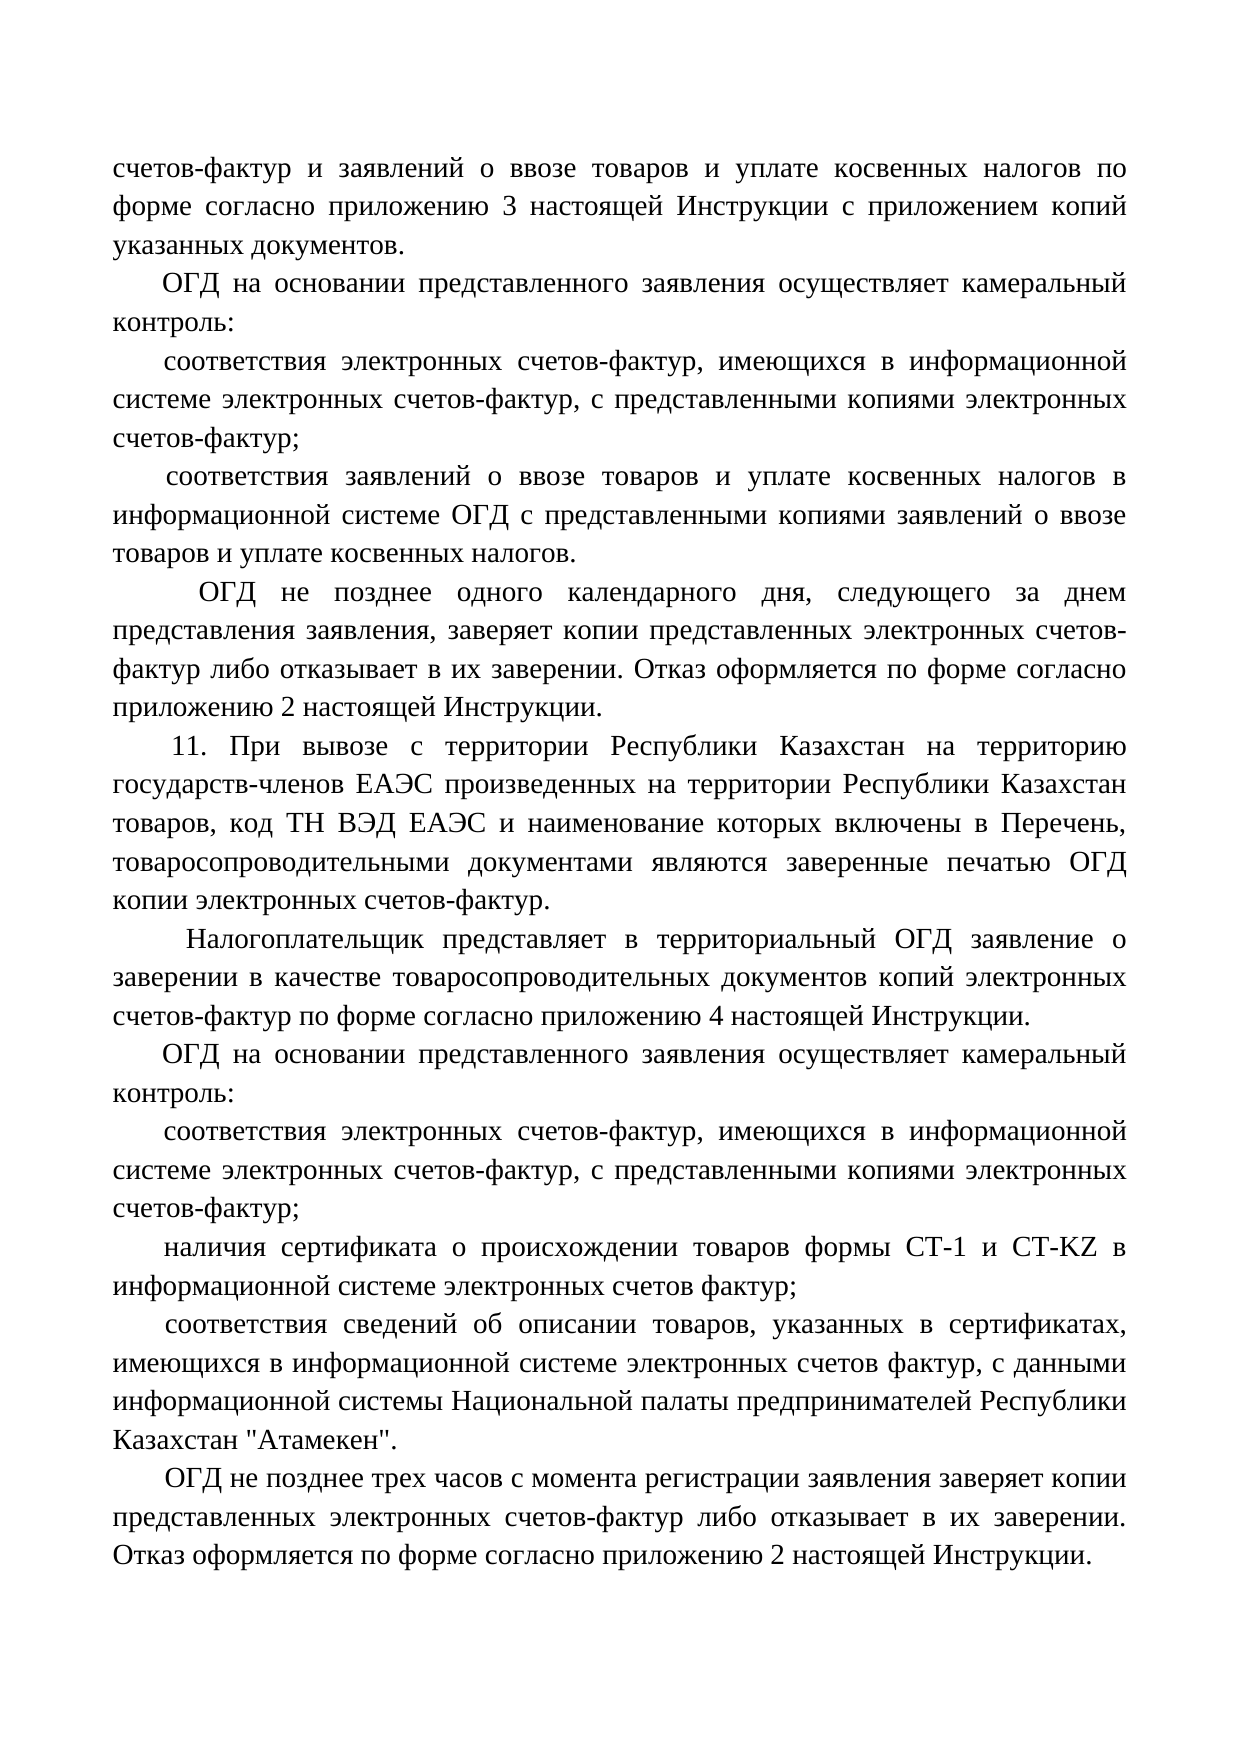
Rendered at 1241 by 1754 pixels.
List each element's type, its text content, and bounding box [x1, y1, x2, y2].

text ОГД не позднее трех часов с момента регистрации заявления заверяет копии представленных электронных счетов-фактур либо отказывает в их заверении. Отказ оформляется по форме согласно приложению 2 настоящей Инструкции. [112, 1460, 1128, 1571]
text ОГД на основании представленного заявления осуществляет камеральный контроль: [112, 266, 1128, 338]
text наличия сертификата о происхождении товаров формы СТ-1 и СТ-KZ в информационной системе электронных счетов фактур; [112, 1229, 1128, 1301]
text 11. При вывозе с территории Республики Казахстан на территорию государств-членов ЕАЭС произведенных на территории Республики Казахстан товаров, код ТН ВЭД ЕАЭС и наименование которых включены в Перечень, товаросопроводительными документами являются заверенные печатью ОГД копии электронных счетов-фактур. [112, 728, 1128, 916]
text соответствия сведений об описании товаров, указанных в сертификатах, имеющихся в информационной системе электронных счетов фактур, с данными информационной системы Национальной палаты предпринимателей Республики Казахстан "Атамекен". [112, 1306, 1128, 1455]
text соответствия электронных счетов-фактур, имеющихся в информационной системе электронных счетов-фактур, с представленными копиями электронных счетов-фактур; [112, 343, 1128, 453]
text ОГД не позднее одного календарного дня, следующего за днем представления заявления, заверяет копии представленных электронных счетов-фактур либо отказывает в их заверении. Отказ оформляется по форме согласно приложению 2 настоящей Инструкции. [112, 574, 1128, 723]
text Налогоплательщик представляет в территориальный ОГД заявление о заверении в качестве товаросопроводительных документов копий электронных счетов-фактур по форме согласно приложению 4 настоящей Инструкции. [112, 921, 1128, 1031]
text соответствия электронных счетов-фактур, имеющихся в информационной системе электронных счетов-фактур, с представленными копиями электронных счетов-фактур; [112, 1113, 1128, 1224]
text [112, 150, 1128, 261]
text соответствия заявлений о ввозе товаров и уплате косвенных налогов в информационной системе ОГД с представленными копиями заявлений о ввозе товаров и уплате косвенных налогов. [112, 458, 1128, 569]
text ОГД на основании представленного заявления осуществляет камеральный контроль: [112, 1036, 1128, 1108]
